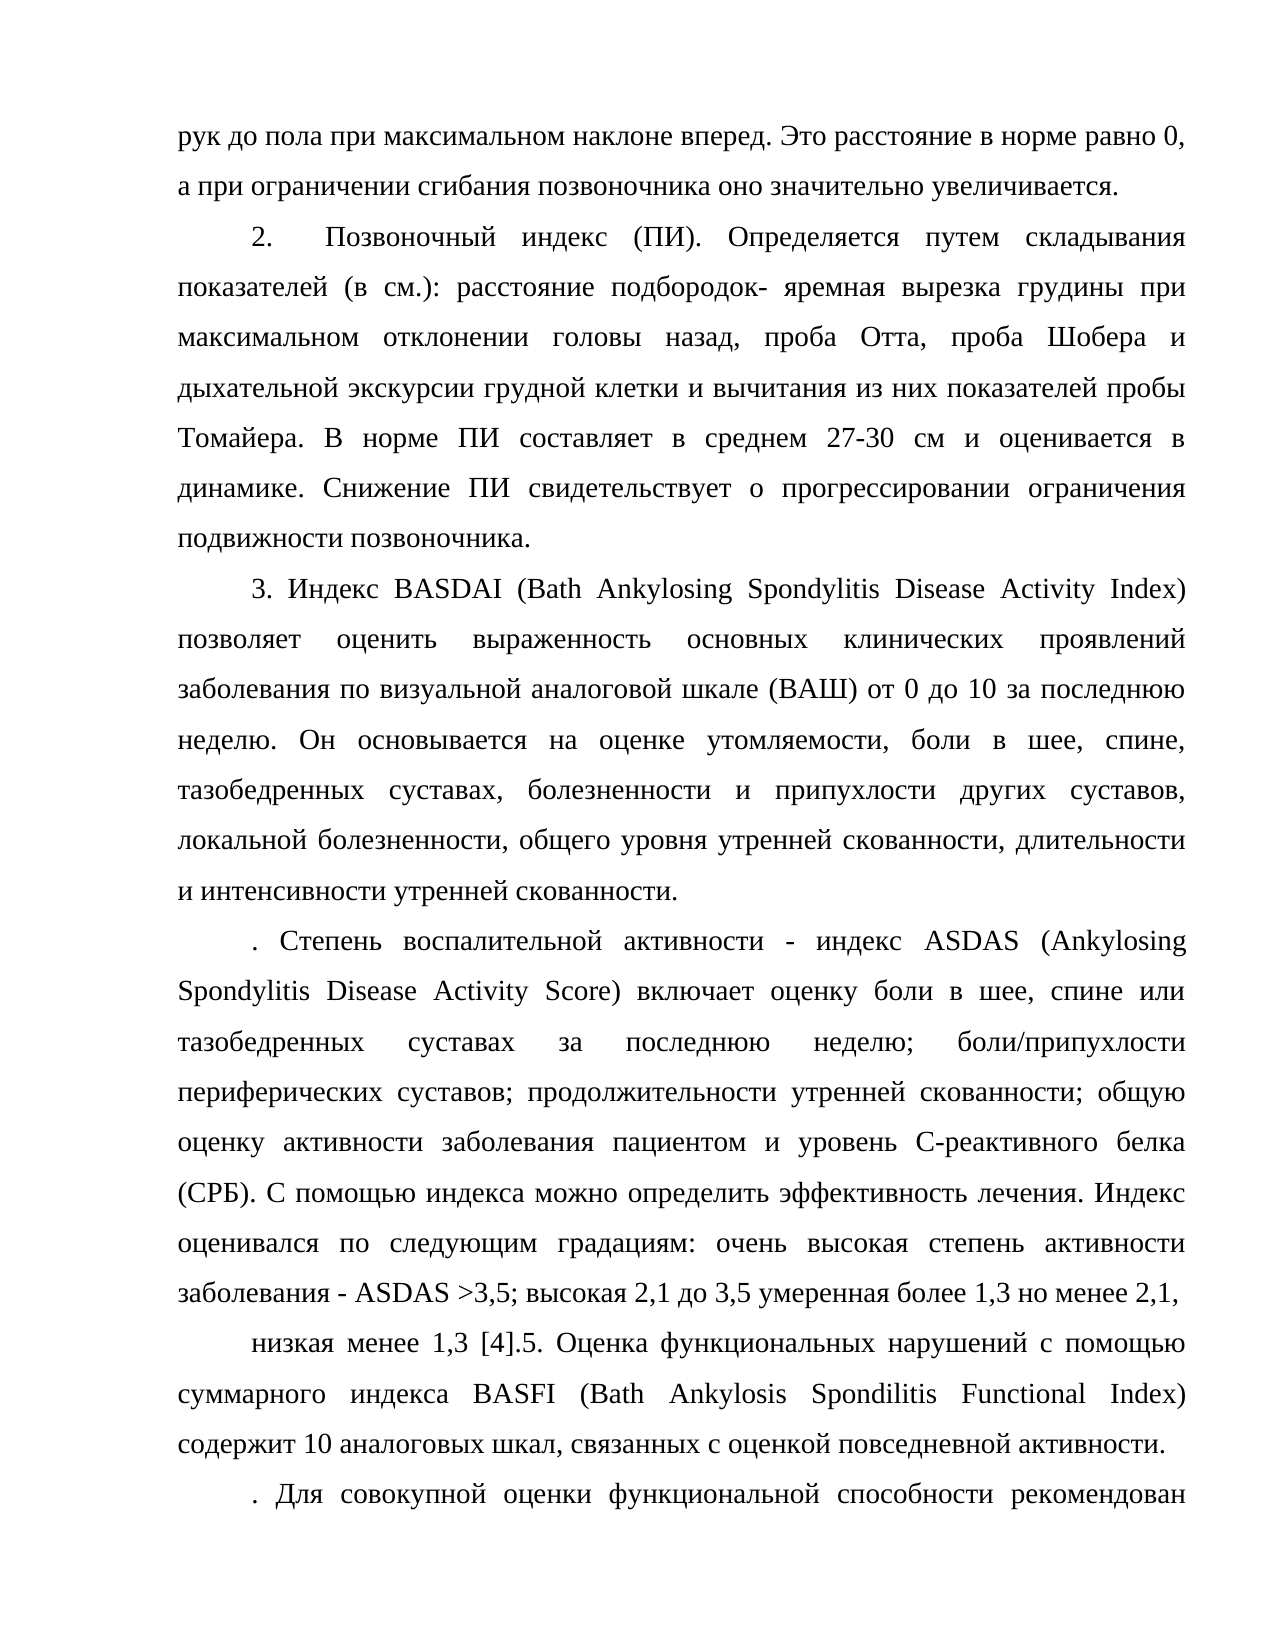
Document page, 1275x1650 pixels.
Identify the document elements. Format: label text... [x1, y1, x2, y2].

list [177, 118, 1186, 202]
list Позвоночный индекс (ПИ). Определяется путем складывания показателей (в см.): расстояние подбородок- яремная вырезка грудины при максимальном отклонении головы назад, проба Отта, проба Шобера и дыхательной экскурсии грудной клетки и вычитания из них показателей пробы Томайера. В норме ПИ составляет в среднем 27-30 см и оценивается в динамике. Снижение ПИ свидетельствует о прогрессировании ограничения подвижности позвоночника. [177, 219, 1186, 554]
text низкая менее 1,3 [4].5. Оценка функциональных нарушений с помощью суммарного индекса ВАSFI (Bath Ankylosis Spondilitis Functional Index) содержит 10 аналоговых шкал, связанных с оценкой повседневной активности. [177, 1326, 1186, 1460]
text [177, 1477, 1186, 1510]
text 3. Индекс BASDAI (Bath Ankylosing Spondylitis Disease Activity Index) позволяет оценить выраженность основных клинических проявлений заболевания по визуальной аналоговой шкале (ВАШ) от 0 до 10 за последнюю неделю. Он основывается на оценке утомляемости, боли в шее, спине, тазобедренных суставах, болезненности и припухлости других суставов, локальной болезненности, общего уровня утренней скованности, длительности и интенсивности утренней скованности. [177, 571, 1186, 906]
text . Степень воспалительной активности - индекс ASDAS (Ankylosing Spondylitis Disease Activity Score) включает оценку боли в шее, спине или тазобедренных суставах за последнюю неделю; боли/припухлости периферических суставов; продолжительности утренней скованности; общую оценку активности заболевания пациентом и уровень С-реактивного белка (СРБ). С помощью индекса можно определить эффективность лечения. Индекс оценивался по следующим градациям: очень высокая степень активности заболевания - ASDAS >3,5; высокая 2,1 до 3,5 умеренная более 1,3 но менее 2,1, [177, 923, 1186, 1309]
